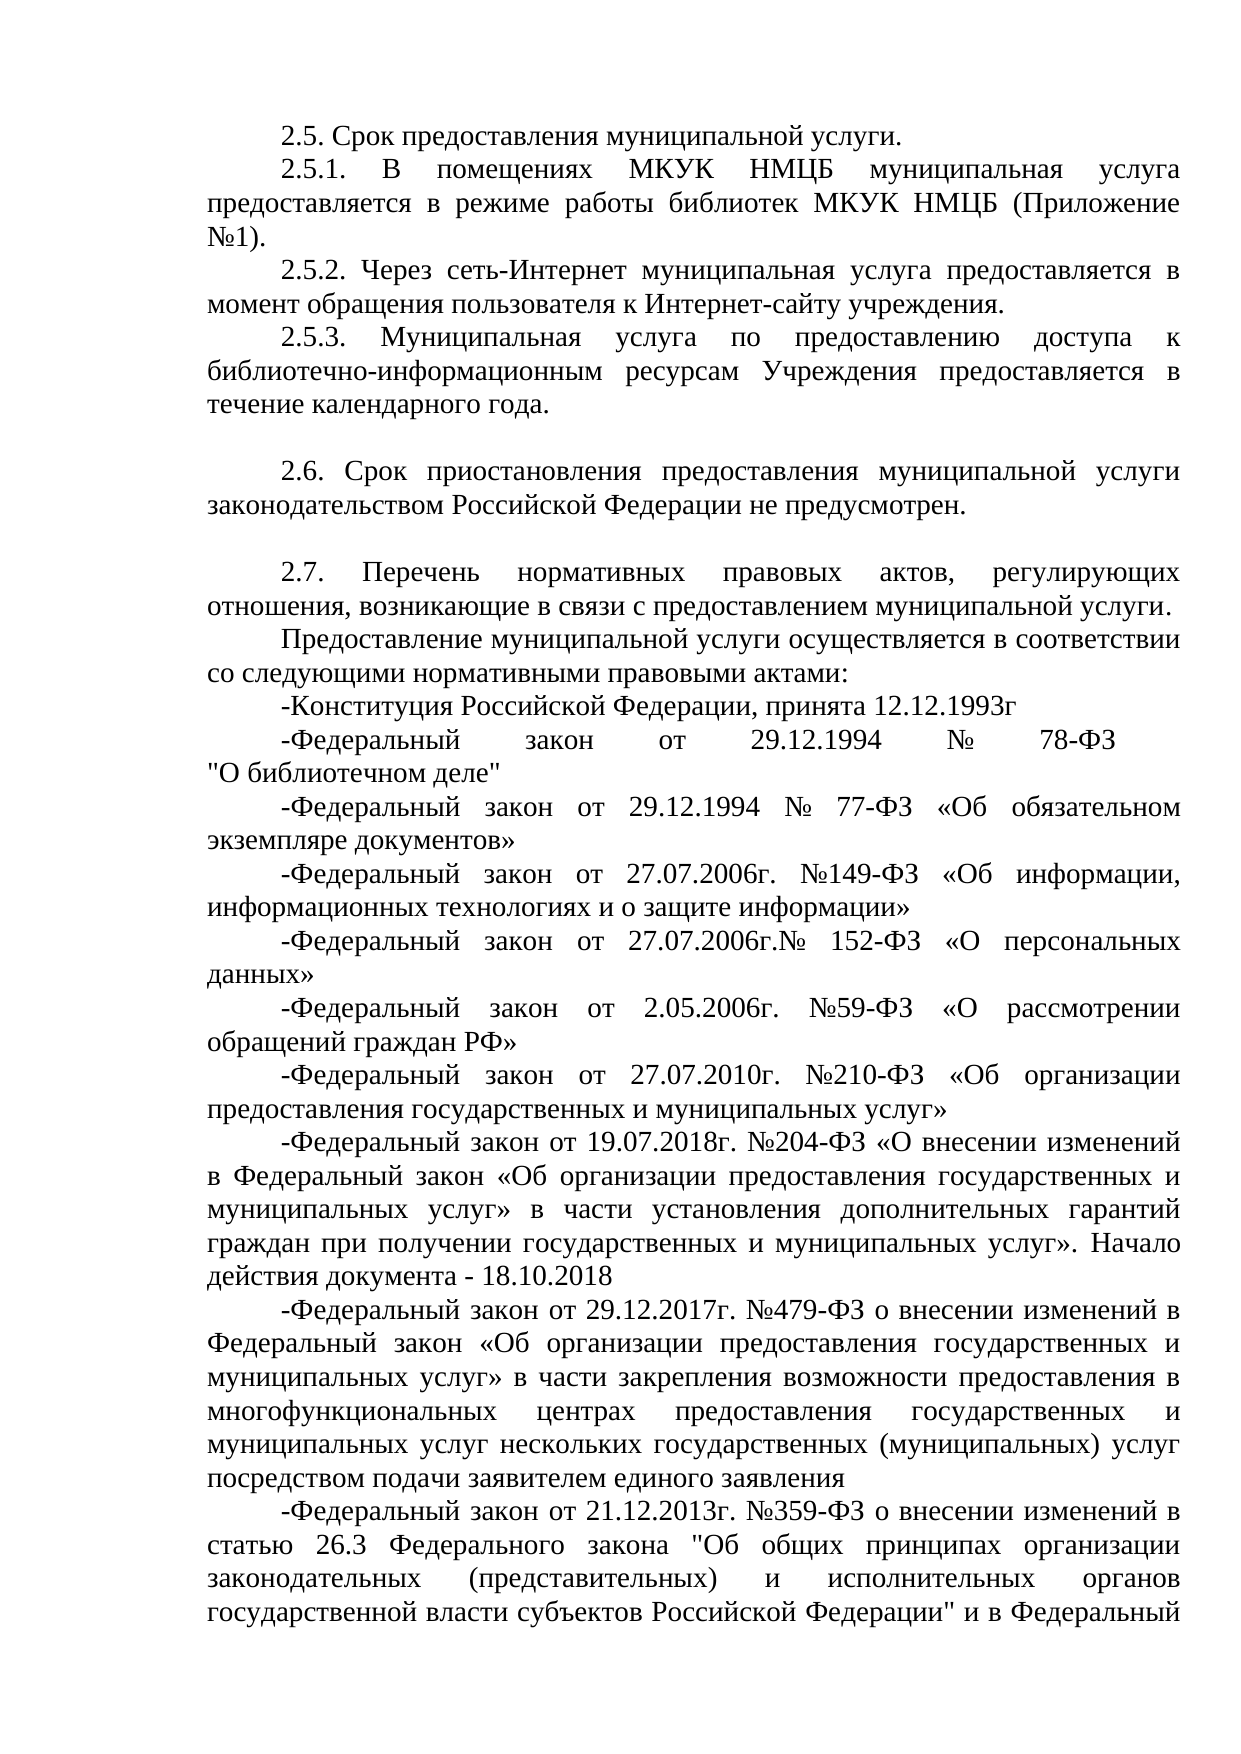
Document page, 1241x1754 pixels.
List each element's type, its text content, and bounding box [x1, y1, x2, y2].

text 2.6. Срок приостановления предоставления муниципальной услуги законодательством Российской Федерации не предусмотрен. [207, 453, 1181, 521]
text -Федеральный закон от 27.07.2010г. №210-ФЗ «Об организации предоставления государственных и муниципальных услуг» [207, 1057, 1181, 1124]
text -Федеральный закон от 2.05.2006г. №59-ФЗ «О рассмотрении обращений граждан РФ» [207, 990, 1181, 1057]
text 2.5.2. Через сеть-Интернет муниципальная услуга предоставляется в момент обращения пользователя к Интернет-сайту учреждения. [207, 252, 1181, 319]
text 2.5.1. В помещениях МКУК НМЦБ муниципальная услуга предоставляется в режиме работы библиотек МКУК НМЦБ (Приложение №1). [207, 152, 1181, 252]
text 2.5. Срок предоставления муниципальной услуги. [207, 118, 1181, 152]
text 2.5.3. Муниципальная услуга по предоставлению доступа к библиотечно-информационным ресурсам Учреждения предоставляется в течение календарного года. [207, 319, 1181, 420]
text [207, 1493, 1181, 1627]
text -Конституция Российской Федерации, принята 12.12.1993г [207, 688, 1181, 722]
text -Федеральный закон от 27.07.2006г.№ 152-ФЗ «О персональных данных» [207, 923, 1181, 990]
text -Федеральный закон от 29.12.1994 № 77-ФЗ «Об обязательном экземпляре документов» [207, 789, 1181, 856]
text -Федеральный закон от 19.07.2018г. №204-ФЗ «О внесении изменений в Федеральный закон «Об организации предоставления государственных и муниципальных услуг» в части установления дополнительных гарантий граждан при получении государственных и муниципальных услуг». Начало действия документа - 18.10.2018 [207, 1124, 1181, 1292]
text -Федеральный закон от 29.12.2017г. №479-ФЗ о внесении изменений в Федеральный закон «Об организации предоставления государственных и муниципальных услуг» в части закрепления возможности предоставления в многофункциональных центрах предоставления государственных и муниципальных услуг нескольких государственных (муниципальных) услуг посредством подачи заявителем единого заявления [207, 1292, 1181, 1493]
text Предоставление муниципальной услуги осуществляется в соответствии со следующими нормативными правовыми актами: [207, 621, 1181, 688]
text -Федеральный закон от 29.12.1994 № 78-ФЗ "О библиотечном деле" [207, 722, 1181, 789]
text 2.7. Перечень нормативных правовых актов, регулирующих отношения, возникающие в связи с предоставлением муниципальной услуги. [207, 554, 1181, 621]
text -Федеральный закон от 27.07.2006г. №149-ФЗ «Об информации, информационных технологиях и о защите информации» [207, 856, 1181, 923]
